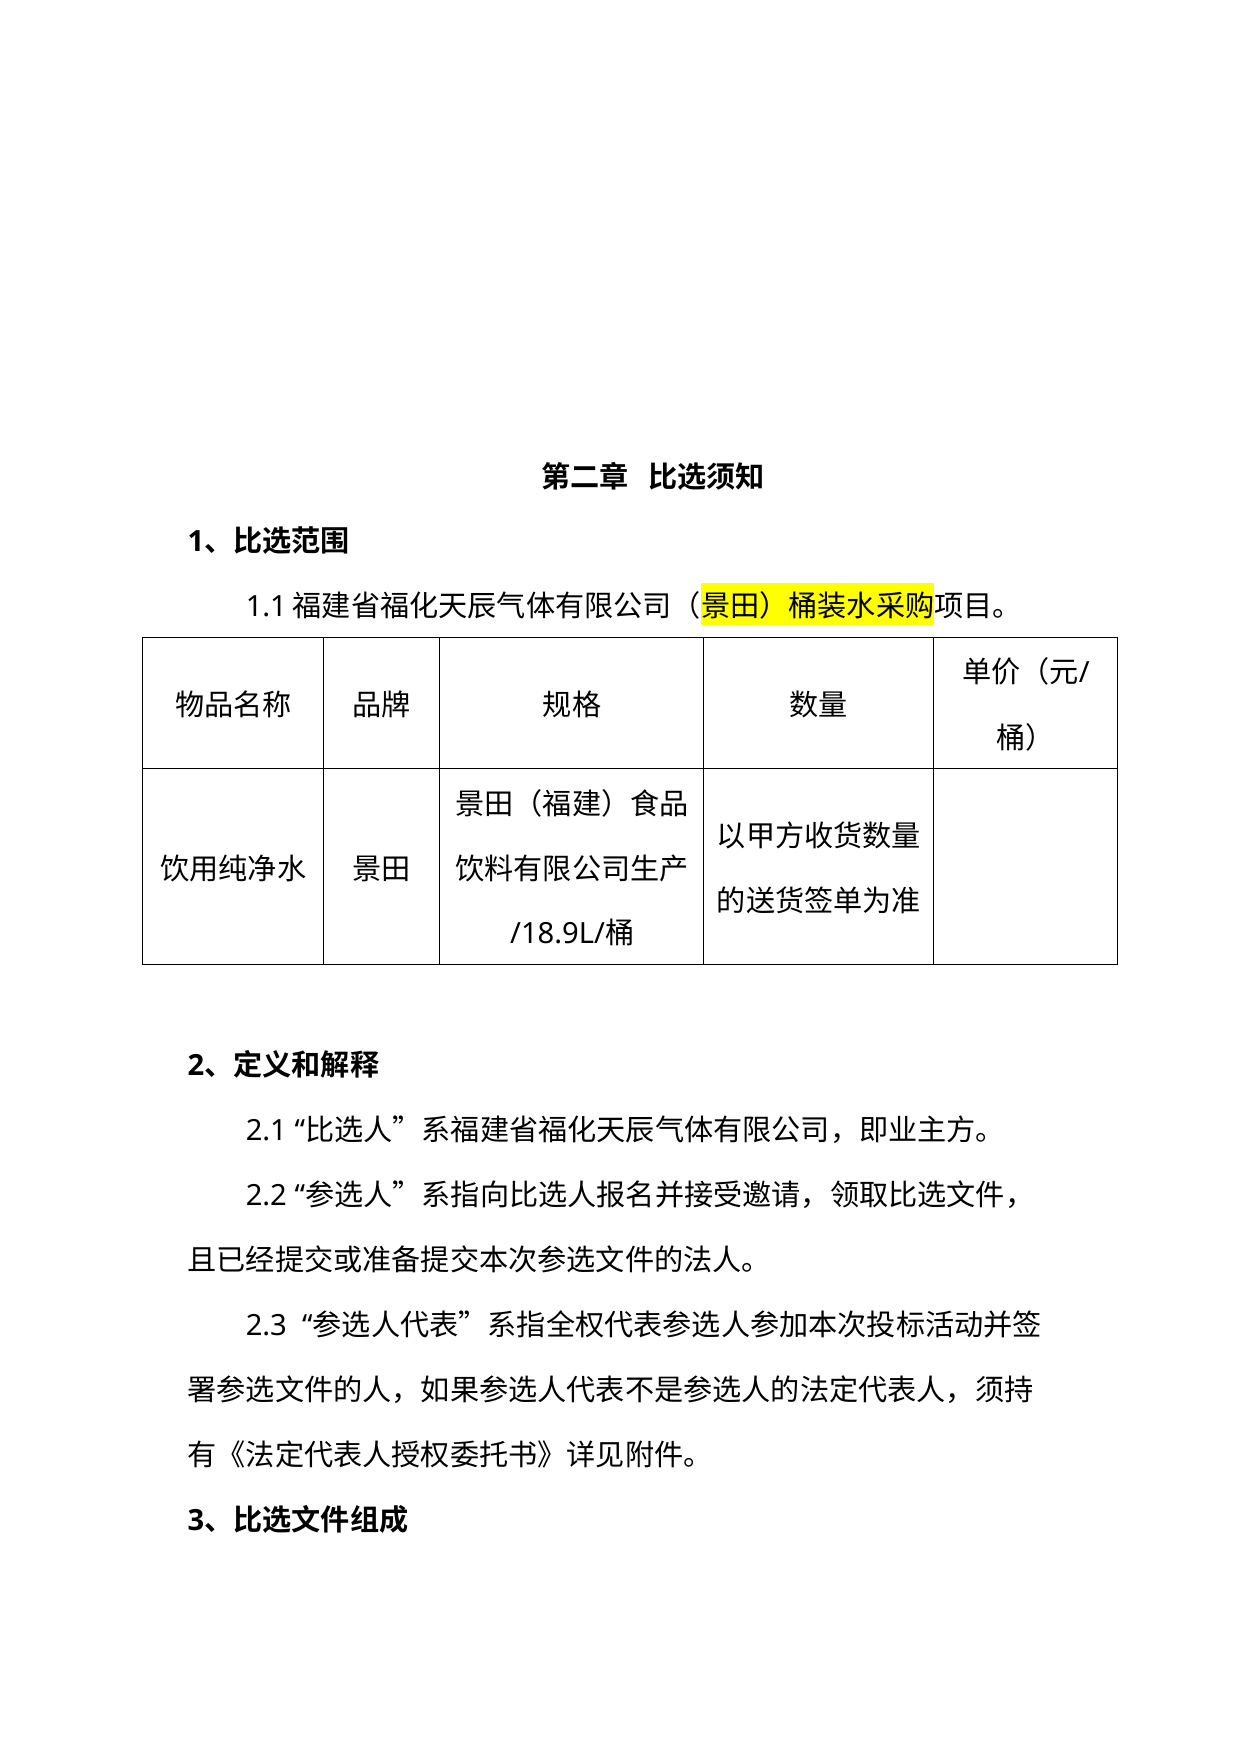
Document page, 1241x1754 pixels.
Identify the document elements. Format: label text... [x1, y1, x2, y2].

text 2.2 “参选人”系指向比选人报名并接受邀请，领取比选文件，且已经提交或准备提交本次参选文件的法人。 [187, 1160, 1053, 1290]
text 1、比选范围 [187, 507, 1053, 572]
text 第二章 比选须知 [187, 442, 1053, 507]
table_header 单价（元/桶） [934, 638, 1117, 768]
table_cell 以甲方收货数量的送货签单为准 [704, 769, 933, 964]
text 2.1 “比选人”系福建省福化天辰气体有限公司，即业主方。 [187, 1095, 1053, 1160]
table_header 品牌 [324, 638, 439, 768]
table_header 规格 [440, 638, 703, 768]
text 2.3 “参选人代表”系指全权代表参选人参加本次投标活动并签署参选文件的人，如果参选人代表不是参选人的法定代表人，须持有《法定代表人授权委托书》详见附件。 [187, 1290, 1053, 1485]
text 3、比选文件组成 [187, 1485, 1053, 1550]
table_cell 景田（福建）食品饮料有限公司生产/18.9L/桶 [440, 769, 703, 964]
table_header 数量 [704, 638, 933, 768]
table_cell 饮用纯净水 [143, 769, 323, 964]
table_cell 景田 [324, 769, 439, 964]
text 1.1福建省福化天辰气体有限公司（景田）桶装水采购项目。 [187, 572, 1053, 637]
table_header 物品名称 [143, 638, 323, 768]
text 2、定义和解释 [187, 1030, 1053, 1095]
table_cell [934, 769, 1117, 964]
